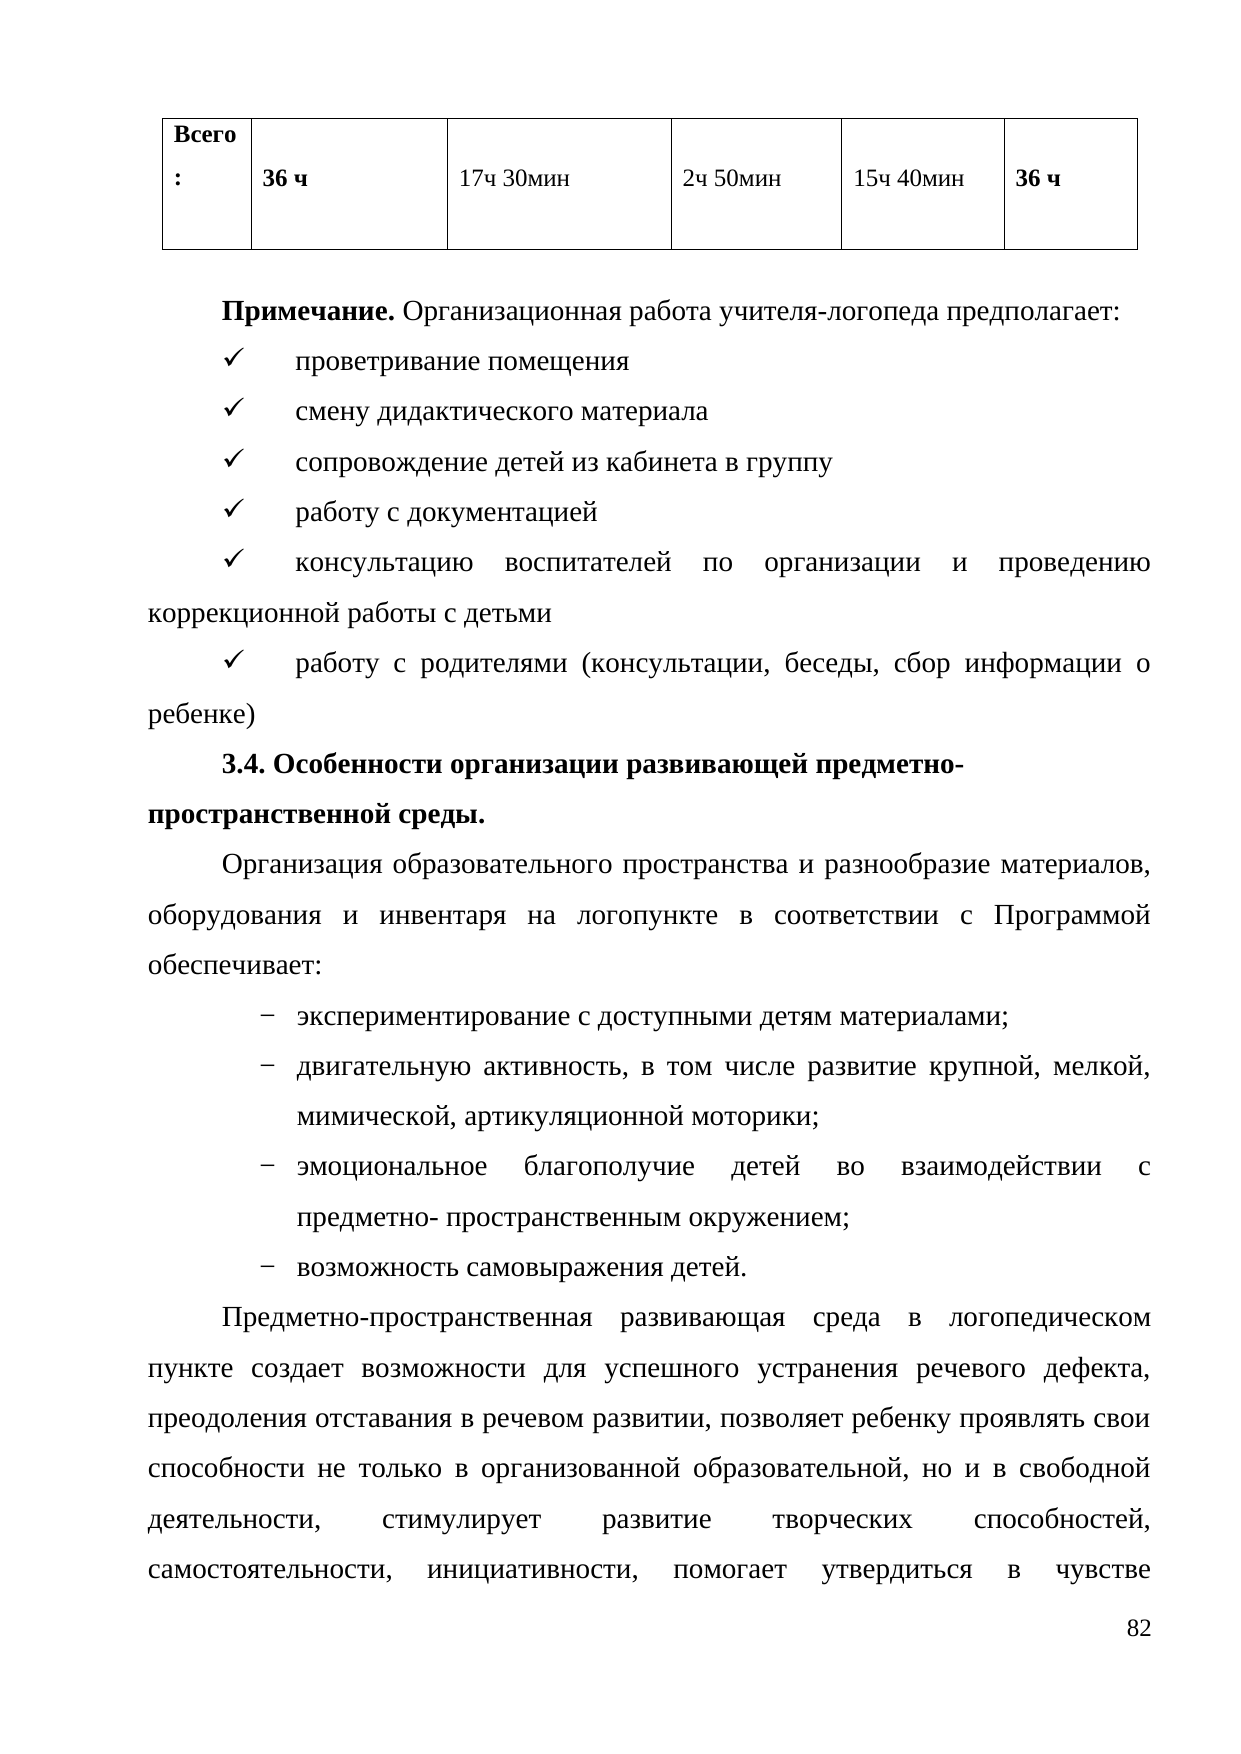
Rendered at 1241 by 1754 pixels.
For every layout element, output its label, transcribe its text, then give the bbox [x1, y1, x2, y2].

list работу с документацией [148, 494, 1152, 528]
list двигательную активность, в том числе развитие крупной, мелкой, мимической, артикуляционной моторики; [259, 1048, 1152, 1132]
table_cell Всего: [163, 119, 251, 248]
list проветривание помещения [148, 343, 1152, 377]
text 3.4. Особенности организации развивающей предметно-пространственной среды. [148, 746, 1152, 830]
table_cell 36 ч [252, 119, 447, 248]
table_cell 36 ч [1005, 119, 1137, 248]
list работу с родителями (консультации, беседы, сбор информации о ребенке) [148, 645, 1152, 729]
list сопровождение детей из кабинета в группу [148, 444, 1152, 477]
table_cell 15ч 40мин [842, 119, 1004, 248]
text Примечание. Организационная работа учителя-логопеда предполагает: [148, 293, 1152, 326]
list эмоциональное благополучие детей во взаимодействии с предметно- пространственным окружением; [259, 1148, 1152, 1232]
list смену дидактического материала [148, 393, 1152, 427]
list экспериментирование с доступными детям материалами; [259, 998, 1152, 1031]
table_cell 2ч 50мин [672, 119, 841, 248]
text Организация образовательного пространства и разнообразие материалов, оборудования и инвентаря на логопункте в соответствии с Программой обеспечивает: [148, 847, 1152, 981]
list консультацию воспитателей по организации и проведению коррекционной работы с детьми [148, 544, 1152, 628]
list возможность самовыражения детей. [259, 1249, 1152, 1283]
table_cell 17ч 30мин [448, 119, 671, 248]
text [148, 1299, 1152, 1584]
